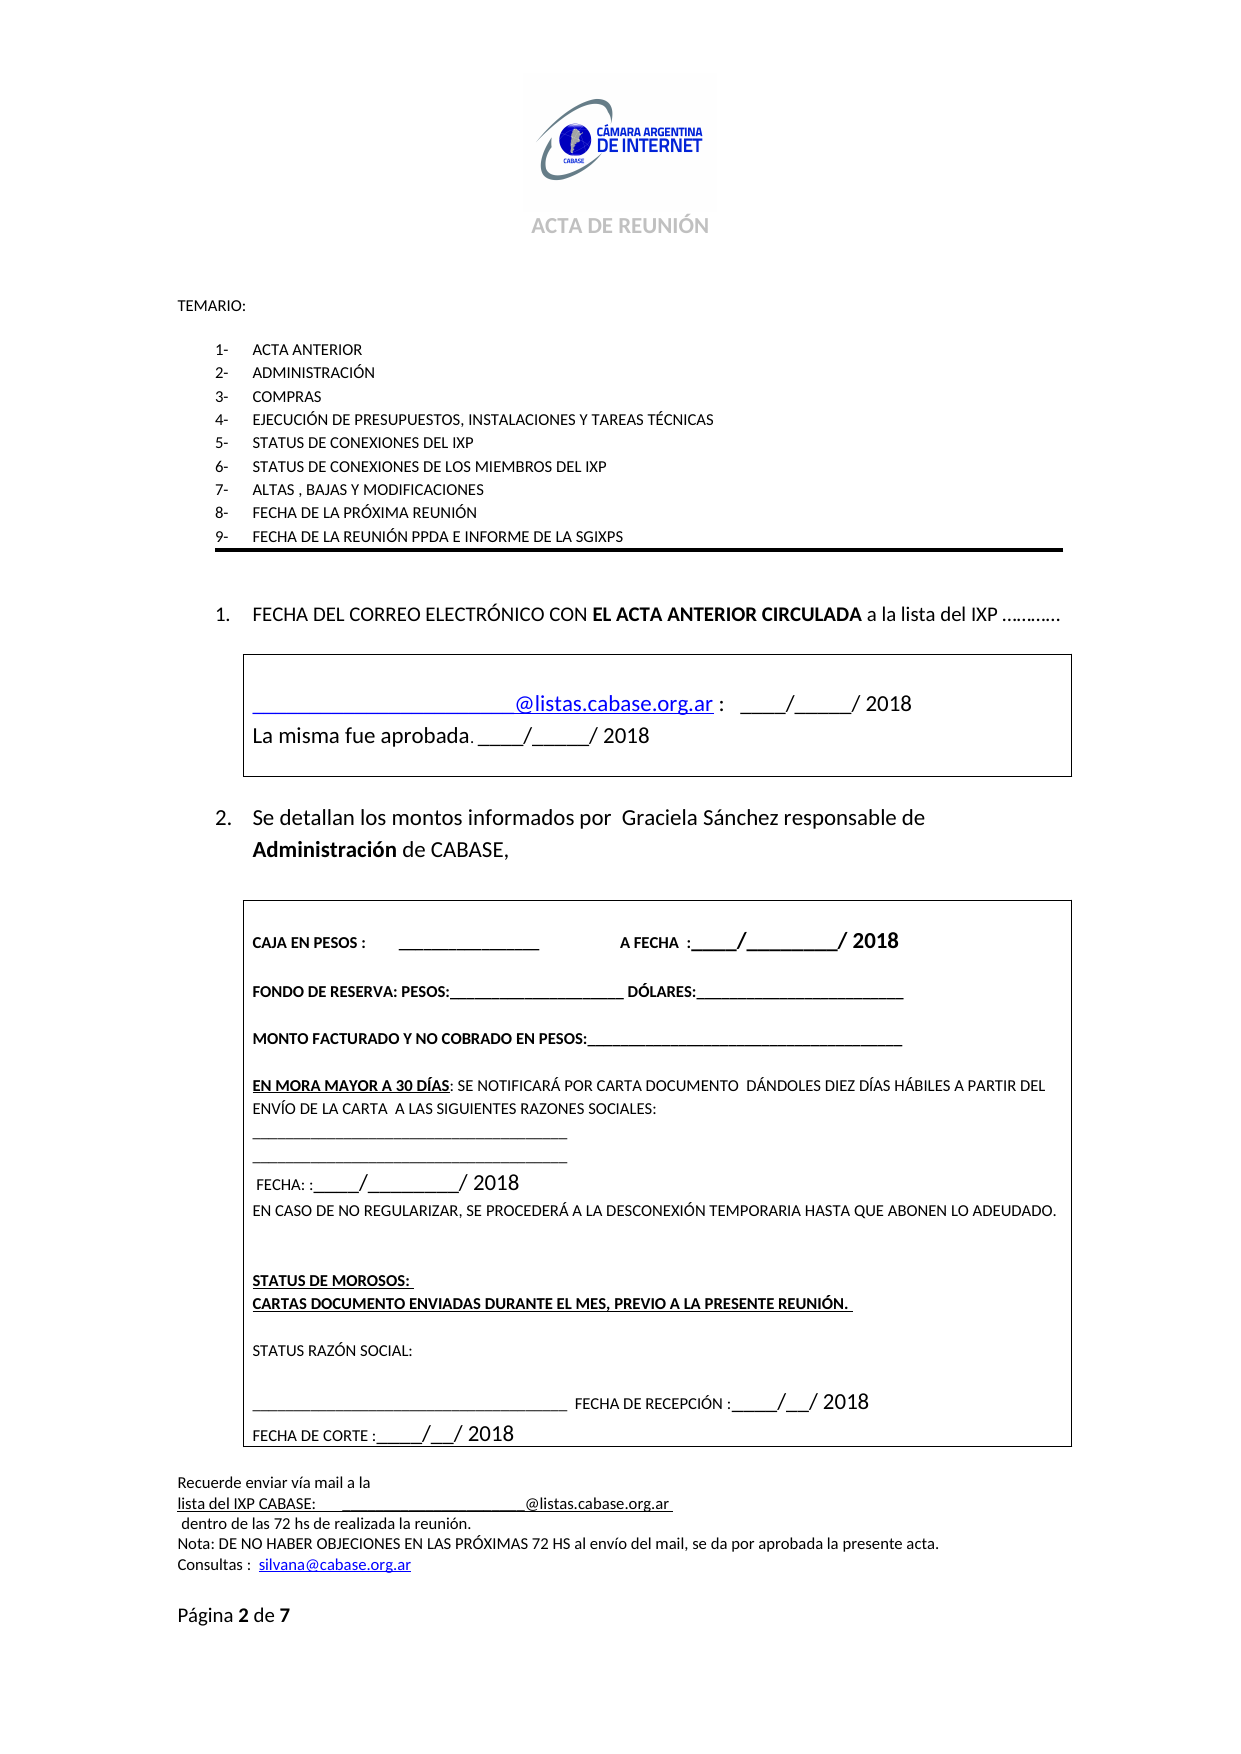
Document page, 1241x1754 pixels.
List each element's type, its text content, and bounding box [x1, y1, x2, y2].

list EN MORA MAYOR A 30 DÍAS: SE NOTIFICARÁ POR CARTA DOCUMENTO DÁNDOLES DIEZ DÍAS HÁBILES A PARTIR DEL ENVÍO DE LA CARTA A LAS SIGUIENTES RAZONES SOCIALES: [244, 1072, 1071, 1118]
list CARTAS DOCUMENTO ENVIADAS DURANTE EL MES, PREVIO A LA PRESENTE REUNIÓN. [244, 1291, 1071, 1314]
list ______________________________________ [244, 1142, 1071, 1165]
list ACTA ANTERIOR [215, 339, 1063, 360]
list FECHA: :____/________/ 2018 [244, 1165, 1071, 1196]
list FECHA DEL CORREO ELECTRÓNICO CON EL ACTA ANTERIOR CIRCULADA a la lista del IXP ………… [215, 601, 1063, 626]
picture [523, 73, 717, 212]
list La misma fue aprobada. ____/_____/ 2018 [244, 718, 1071, 749]
text TEMARIO: [177, 295, 1063, 316]
list EJECUCIÓN DE PRESUPUESTOS, INSTALACIONES Y TAREAS TÉCNICAS [215, 409, 1063, 430]
list CAJA EN PESOS : _________________ A FECHA :____/________/ 2018 [244, 923, 1071, 954]
list FECHA DE LA PRÓXIMA REUNIÓN [215, 503, 1063, 523]
list FECHA DE LA REUNIÓN PPDA E INFORME DE LA SGIXPS [215, 526, 1063, 548]
list STATUS DE MOROSOS: [244, 1267, 1071, 1291]
list FONDO DE RESERVA: PESOS:_____________________ DÓLARES:_________________________ [244, 978, 1071, 1002]
list STATUS DE CONEXIONES DE LOS MIEMBROS DEL IXP [215, 456, 1063, 476]
list STATUS RAZÓN SOCIAL: [244, 1337, 1071, 1361]
list ADMINISTRACIÓN [215, 363, 1063, 383]
list MONTO FACTURADO Y NO COBRADO EN PESOS:______________________________________ [244, 1025, 1071, 1048]
list _______________________@listas.cabase.org.ar : ____/_____/ 2018 [244, 686, 1071, 717]
list STATUS DE CONEXIONES DEL IXP [215, 433, 1063, 453]
list Se detallan los montos informados por Graciela Sánchez responsable de Administración de CABASE, [215, 803, 1063, 863]
list FECHA DE CORTE :____/__/ 2018 [244, 1416, 1071, 1446]
list EN CASO DE NO REGULARIZAR, SE PROCEDERÁ A LA DESCONEXIÓN TEMPORARIA HASTA QUE ABONEN LO ADEUDADO. [244, 1197, 1071, 1221]
list ALTAS , BAJAS Y MODIFICACIONES [215, 479, 1063, 500]
list COMPRAS [215, 386, 1063, 406]
list ______________________________________ [244, 1118, 1071, 1142]
list ______________________________________ FECHA DE RECEPCIÓN :____/__/ 2018 [244, 1384, 1071, 1415]
